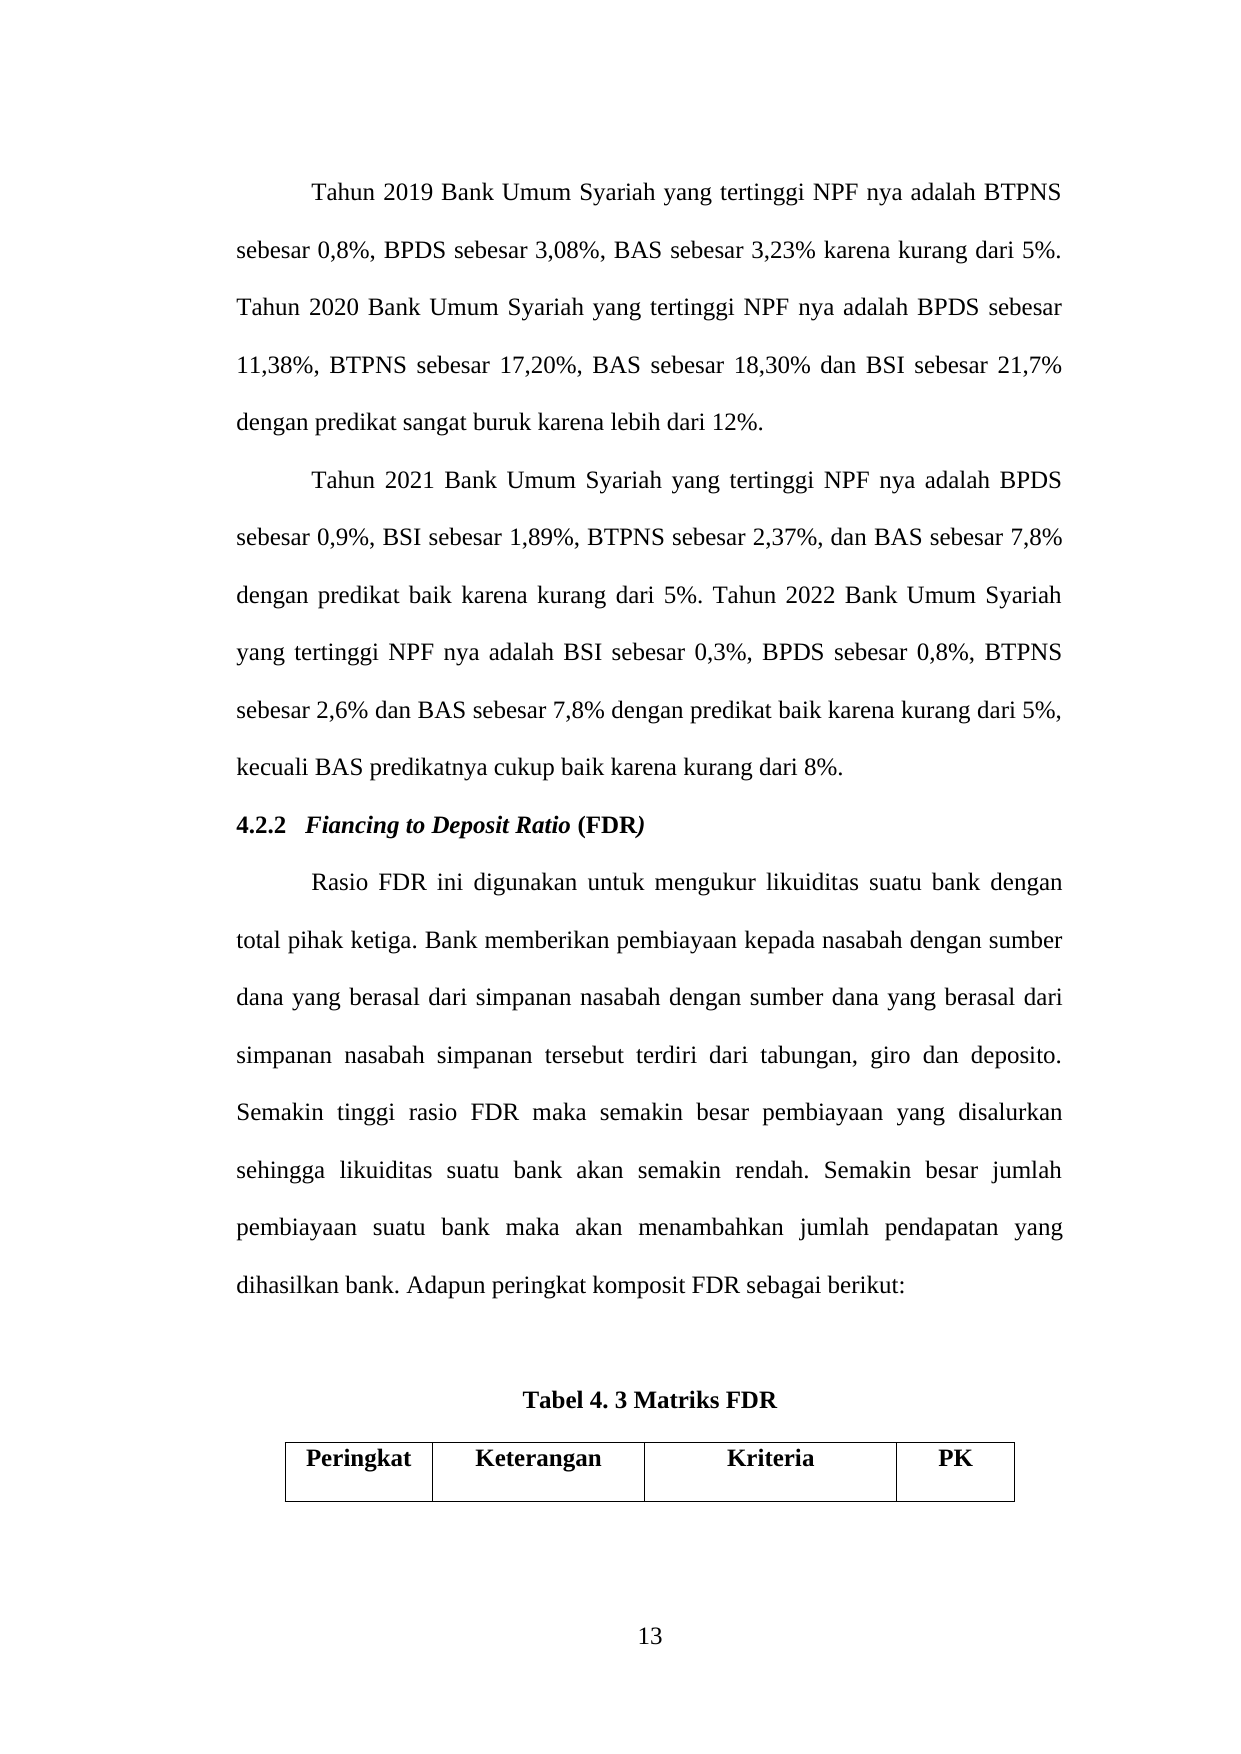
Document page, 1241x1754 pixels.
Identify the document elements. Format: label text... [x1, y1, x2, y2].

table_header Keterangan [433, 1443, 644, 1501]
text Rasio FDR ini digunakan untuk mengukur likuiditas suatu bank dengan total pihak ketiga. Bank memberikan pembiayaan kepada nasabah dengan sumber dana yang berasal dari simpanan nasabah dengan sumber dana yang berasal dari simpanan nasabah simpanan tersebut terdiri dari tabungan, giro dan deposito. Semakin tinggi rasio FDR maka semakin besar pembiayaan yang disalurkan sehingga likuiditas suatu bank akan semakin rendah. Semakin besar jumlah pembiayaan suatu bank maka akan menambahkan jumlah pendapatan yang dihasilkan bank. Adapun peringkat komposit FDR sebagai berikut: [236, 867, 1063, 1298]
text Tabel 4. 3 Matriks FDR [236, 1385, 1063, 1413]
table_header PK [897, 1443, 1014, 1501]
table_header Kriteria [645, 1443, 896, 1501]
text Tahun 2021 Bank Umum Syariah yang tertinggi NPF nya adalah BPDS sebesar 0,9%, BSI sebesar 1,89%, BTPNS sebesar 2,37%, dan BAS sebesar 7,8% dengan predikat baik karena kurang dari 5%. Tahun 2022 Bank Umum Syariah yang tertinggi NPF nya adalah BSI sebesar 0,3%, BPDS sebesar 0,8%, BTPNS sebesar 2,6% dan BAS sebesar 7,8% dengan predikat baik karena kurang dari 5%, kecuali BAS predikatnya cukup baik karena kurang dari 8%. [236, 465, 1063, 781]
table_header Peringkat [286, 1443, 432, 1501]
subtitle 4.2.2 Fiancing to Deposit Ratio (FDR) [236, 810, 1063, 838]
text Tahun 2019 Bank Umum Syariah yang tertinggi NPF nya adalah BTPNS sebesar 0,8%, BPDS sebesar 3,08%, BAS sebesar 3,23% karena kurang dari 5%. Tahun 2020 Bank Umum Syariah yang tertinggi NPF nya adalah BPDS sebesar 11,38%, BTPNS sebesar 17,20%, BAS sebesar 18,30% dan BSI sebesar 21,7% dengan predikat sangat buruk karena lebih dari 12%. [236, 177, 1063, 436]
